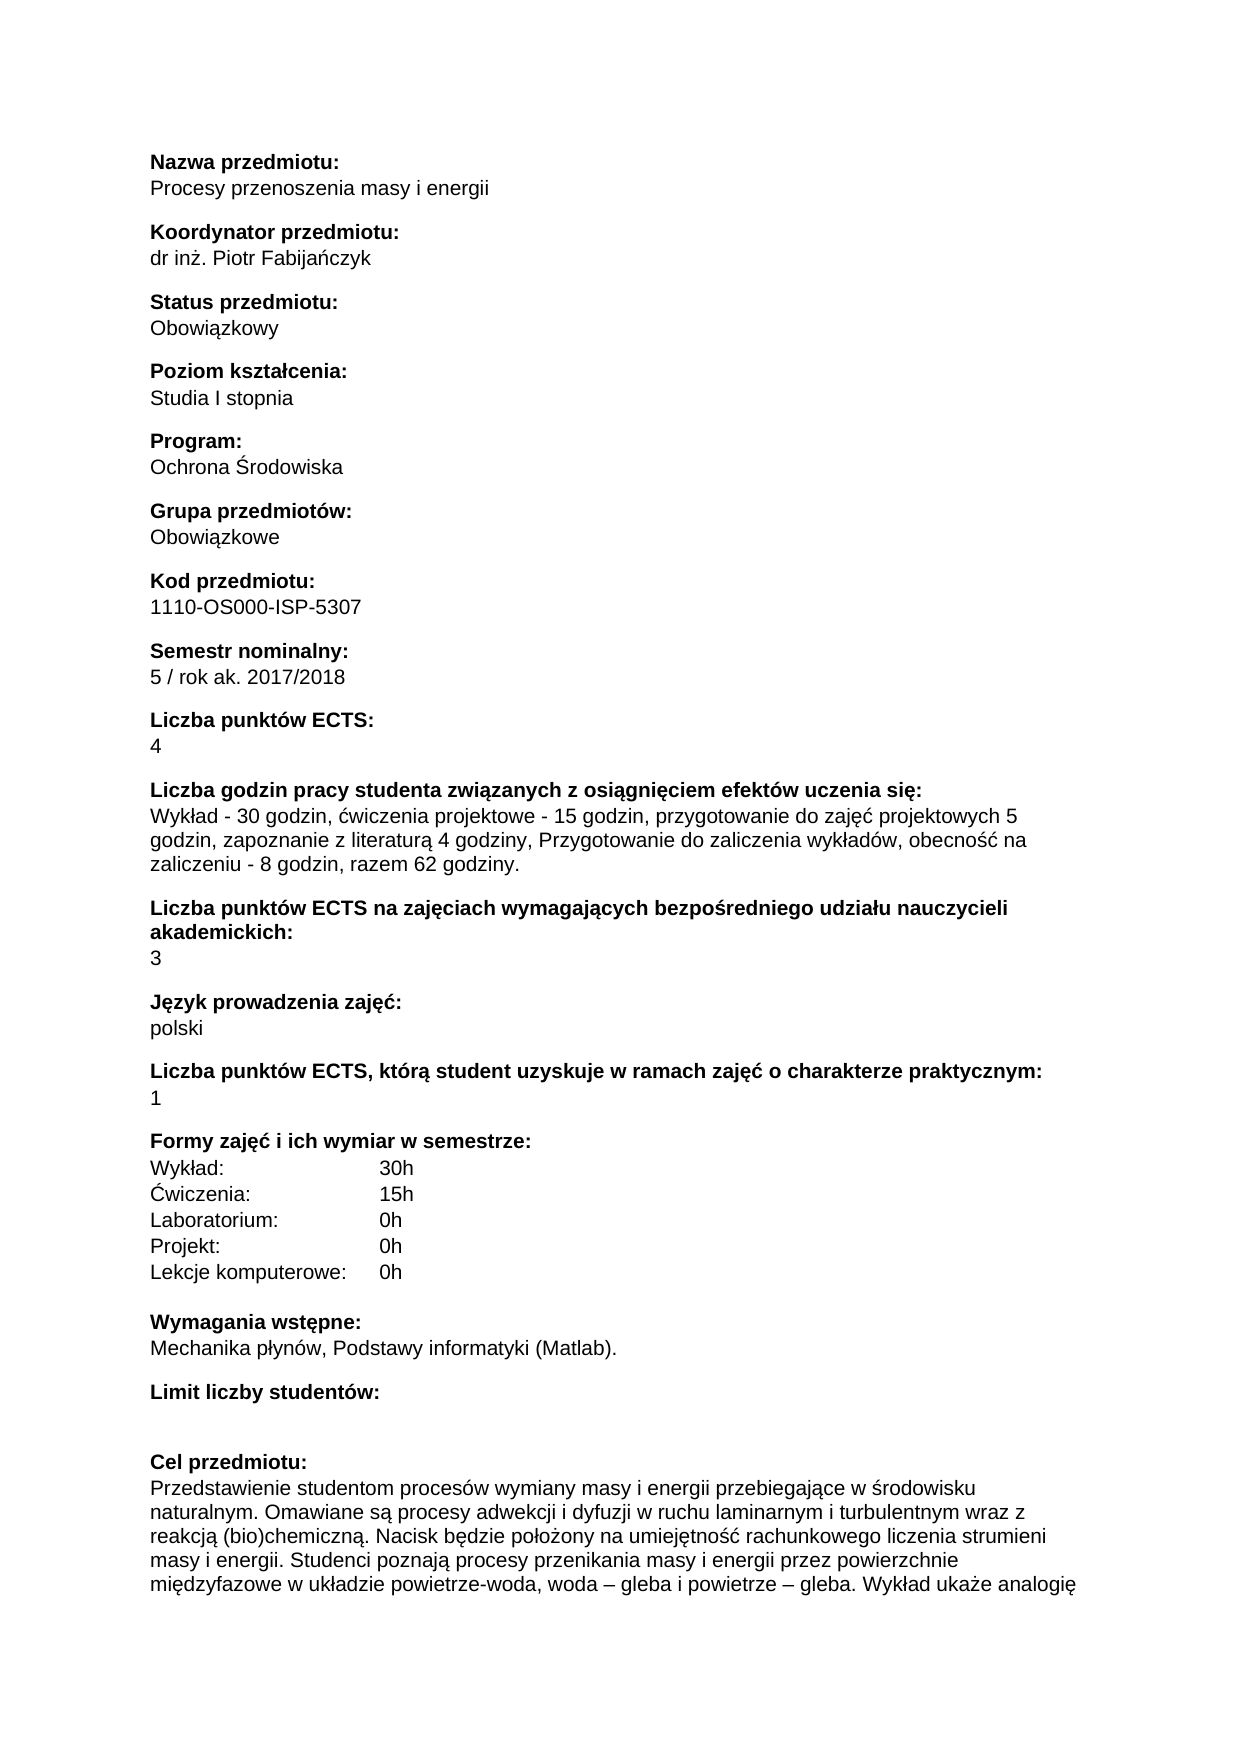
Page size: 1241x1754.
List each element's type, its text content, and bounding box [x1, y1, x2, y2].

text Wykład - 30 godzin, ćwiczenia projektowe - 15 godzin, przygotowanie do zajęć projektowych 5 godzin, zapoznanie z literaturą 4 godziny, Przygotowanie do zaliczenia wykładów, obecność na zaliczeniu - 8 godzin, razem 62 godziny. [150, 804, 1090, 876]
text Liczba punktów ECTS, którą student uzyskuje w ramach zajęć o charakterze praktycznym: [150, 1059, 1090, 1083]
text Formy zajęć i ich wymiar w semestrze: [150, 1129, 1090, 1153]
text Studia I stopnia [150, 385, 1090, 409]
text polski [150, 1016, 1090, 1039]
table_header 30h [369, 1156, 597, 1180]
text 1110-OS000-ISP-5307 [150, 595, 1090, 619]
text Obowiązkowe [150, 525, 1090, 549]
text Liczba punktów ECTS: [150, 708, 1090, 732]
text Liczba godzin pracy studenta związanych z osiągnięciem efektów uczenia się: [150, 778, 1090, 802]
text 5 / rok ak. 2017/2018 [150, 664, 1090, 688]
text Limit liczby studentów: [150, 1380, 1090, 1404]
text Mechanika płynów, Podstawy informatyki (Matlab). [150, 1336, 1090, 1360]
text Wymagania wstępne: [150, 1310, 1090, 1334]
text Cel przedmiotu: [150, 1449, 1090, 1473]
text Program: [150, 429, 1090, 453]
table_cell Laboratorium: [140, 1208, 367, 1232]
text Liczba punktów ECTS na zajęciach wymagających bezpośredniego udziału nauczycieli akademickich: [150, 896, 1090, 944]
text 1 [150, 1085, 1090, 1109]
table_cell 0h [369, 1258, 597, 1284]
text Poziom kształcenia: [150, 359, 1090, 383]
text dr inż. Piotr Fabijańczyk [150, 246, 1090, 270]
text Obowiązkowy [150, 316, 1090, 339]
table_cell Projekt: [140, 1234, 367, 1258]
text 4 [150, 734, 1090, 758]
table_cell 0h [369, 1206, 597, 1232]
text 3 [150, 946, 1090, 970]
text Status przedmiotu: [150, 289, 1090, 313]
table_cell Lekcje komputerowe: [140, 1260, 367, 1284]
text Kod przedmiotu: [150, 569, 1090, 593]
table_cell 0h [369, 1232, 597, 1258]
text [150, 1476, 1090, 1595]
text Grupa przedmiotów: [150, 499, 1090, 523]
table_cell Ćwiczenia: [140, 1182, 367, 1206]
table_cell 15h [369, 1180, 597, 1206]
text Koordynator przedmiotu: [150, 220, 1090, 244]
table_header Wykład: [140, 1156, 367, 1180]
text Nazwa przedmiotu: [150, 150, 1090, 174]
text Semestr nominalny: [150, 638, 1090, 662]
text Ochrona Środowiska [150, 455, 1090, 479]
text Język prowadzenia zajęć: [150, 989, 1090, 1013]
text Procesy przenoszenia masy i energii [150, 176, 1090, 200]
